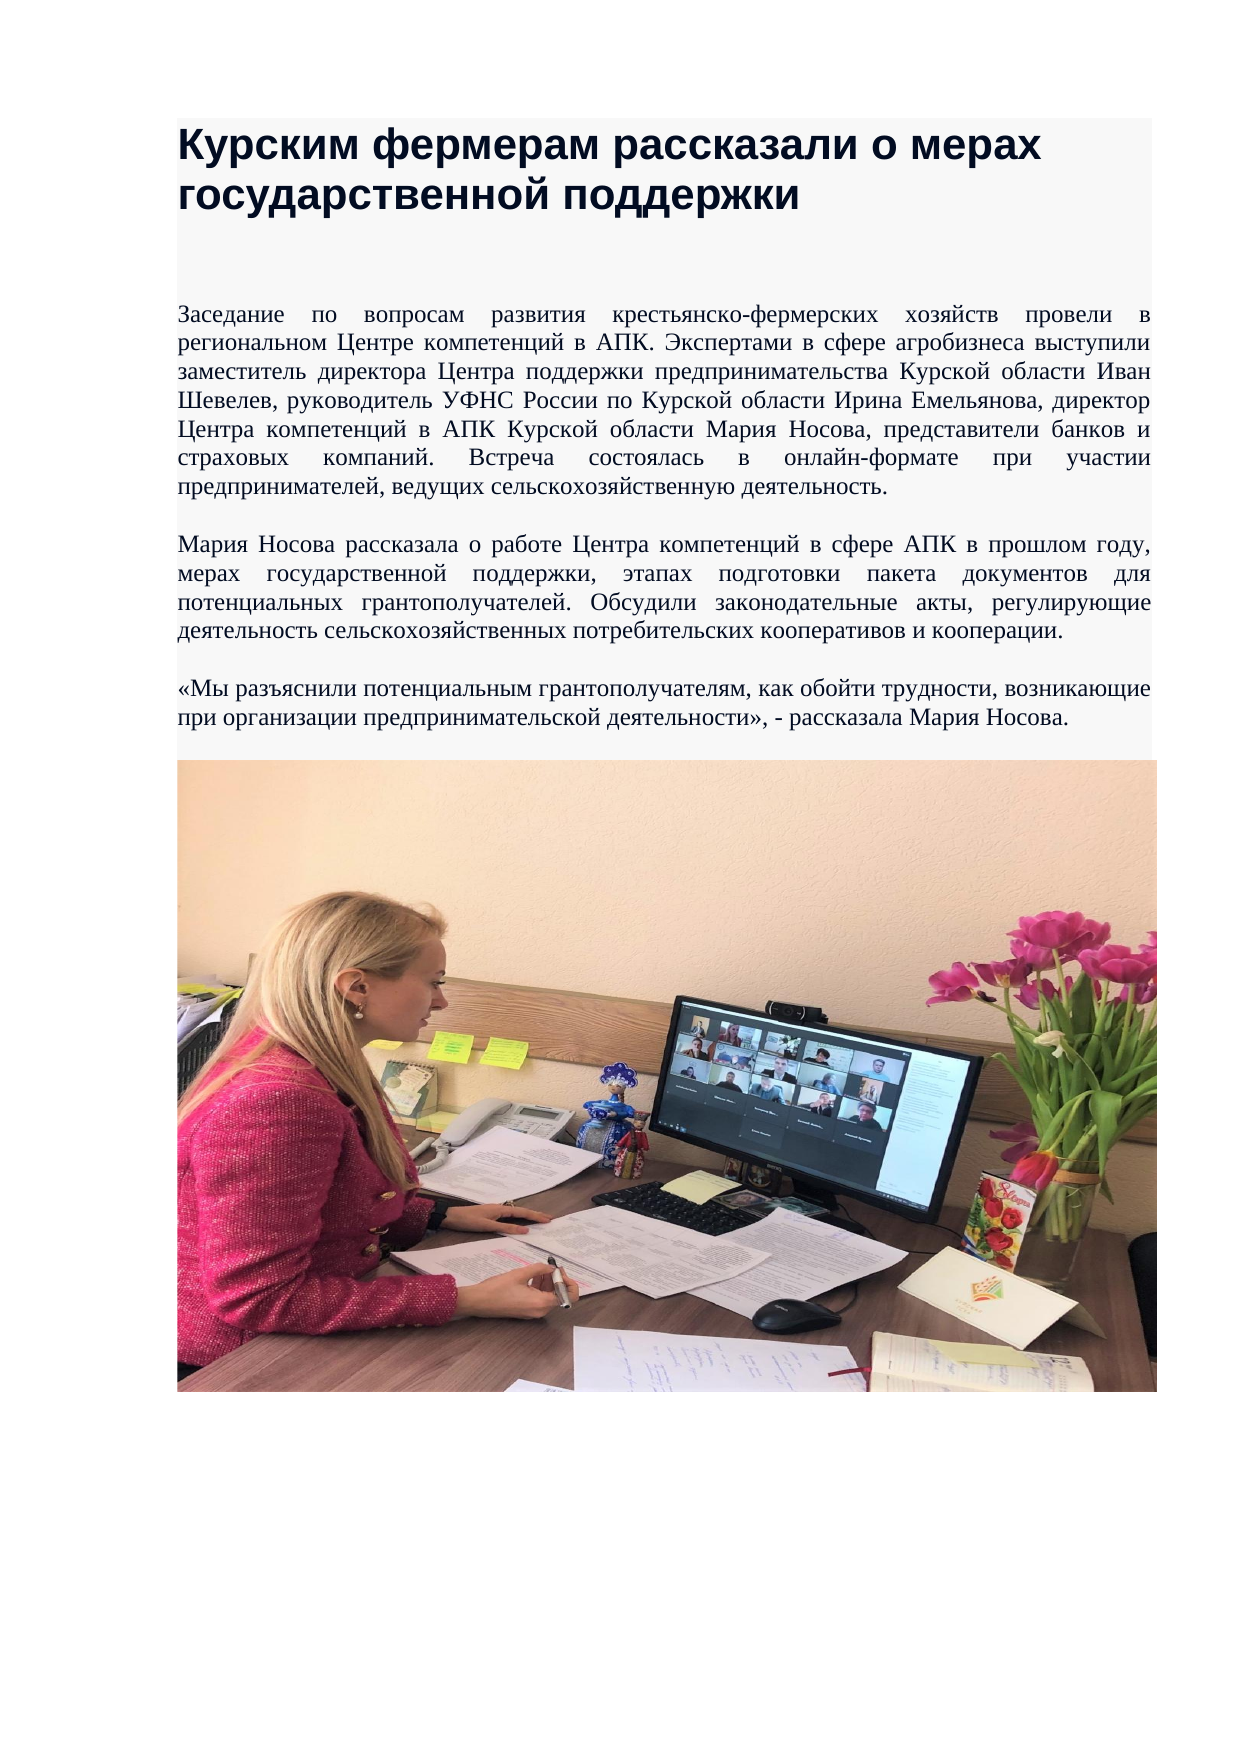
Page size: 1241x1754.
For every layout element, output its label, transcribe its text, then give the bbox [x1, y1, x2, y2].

text Заседание по вопросам развития крестьянско-фермерских хозяйств провели в региональном Центре компетенций в АПК. Экспертами в сфере агробизнеса выступили заместитель директора Центра поддержки предпринимательства Курской области Иван Шевелев, руководитель УФНС России по Курской области Ирина Емельянова, директор Центра компетенций в АПК Курской области Мария Носова, представители банков и страховых компаний. Встреча состоялась в онлайн-формате при участии предпринимателей, ведущих сельскохозяйственную деятельность. [177, 299, 1152, 500]
text Курским фермерам рассказали о мерах государственной поддержки [177, 118, 1152, 219]
text Мария Носова рассказала о работе Центра компетенций в сфере АПК в прошлом году, мерах государственной поддержки, этапах подготовки пакета документов для потенциальных грантополучателей. Обсудили законодательные акты, регулирующие деятельность сельскохозяйственных потребительских кооперативов и кооперации. [177, 529, 1152, 644]
text «Мы разъяснили потенциальным грантополучателям, как обойти трудности, возникающие при организации предпринимательской деятельности», - рассказала Мария Носова. [177, 673, 1152, 731]
picture [177, 760, 1157, 1392]
